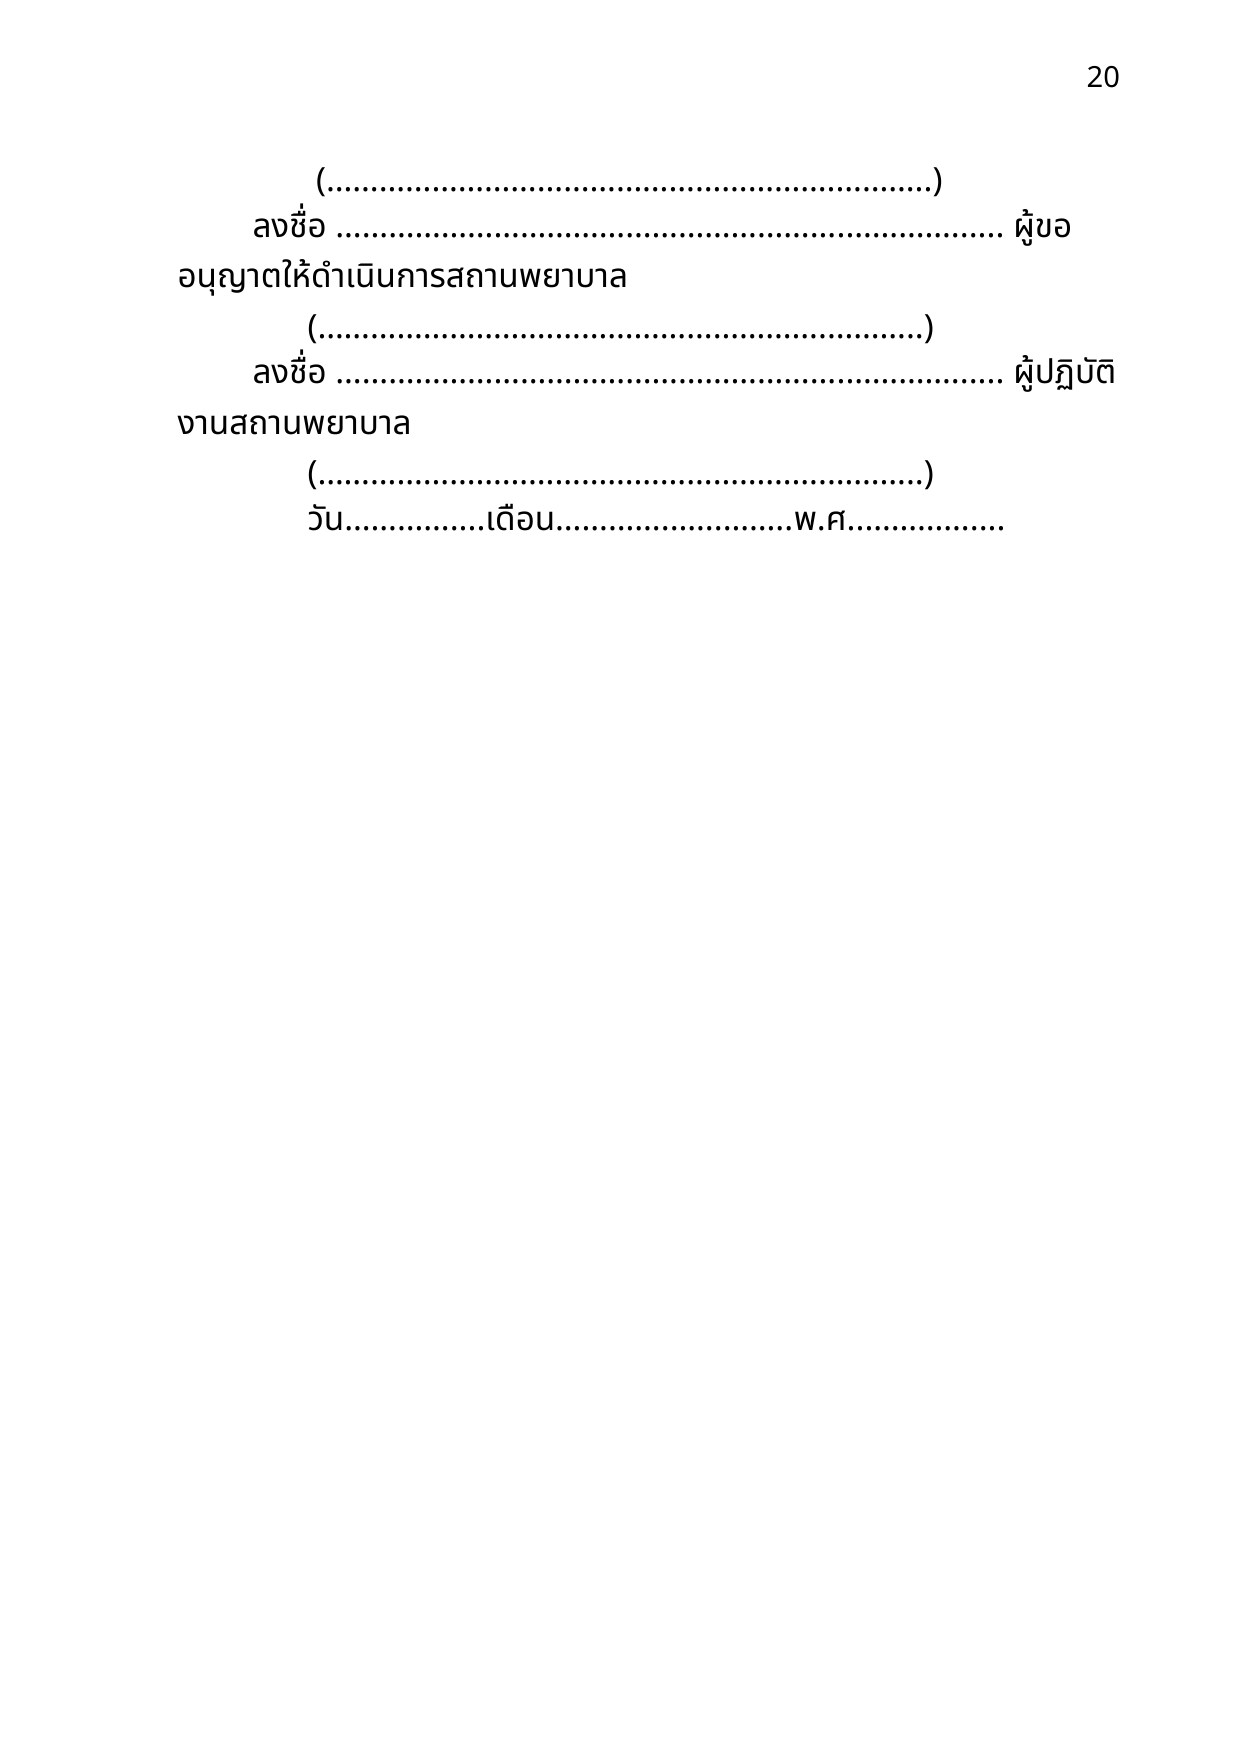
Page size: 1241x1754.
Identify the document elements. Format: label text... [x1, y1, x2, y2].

text ลงชื่อ ………………………………………………….…………...... ผู้ขออนุญาตให้ดำเนินการสถานพยาบาล [177, 202, 1122, 303]
text (………………………………………………….………..) [177, 449, 1122, 494]
text ลงชื่อ ………………………………………………….…………...... ผู้ปฏิบัติงานสถานพยาบาล [177, 348, 1122, 449]
text วัน…………....เดือน…………..…..……..พ.ศ..………….... [177, 494, 1122, 545]
text (………………………………………………….………..) [177, 303, 1122, 348]
text (………………………………………………….………..) [177, 156, 1122, 202]
